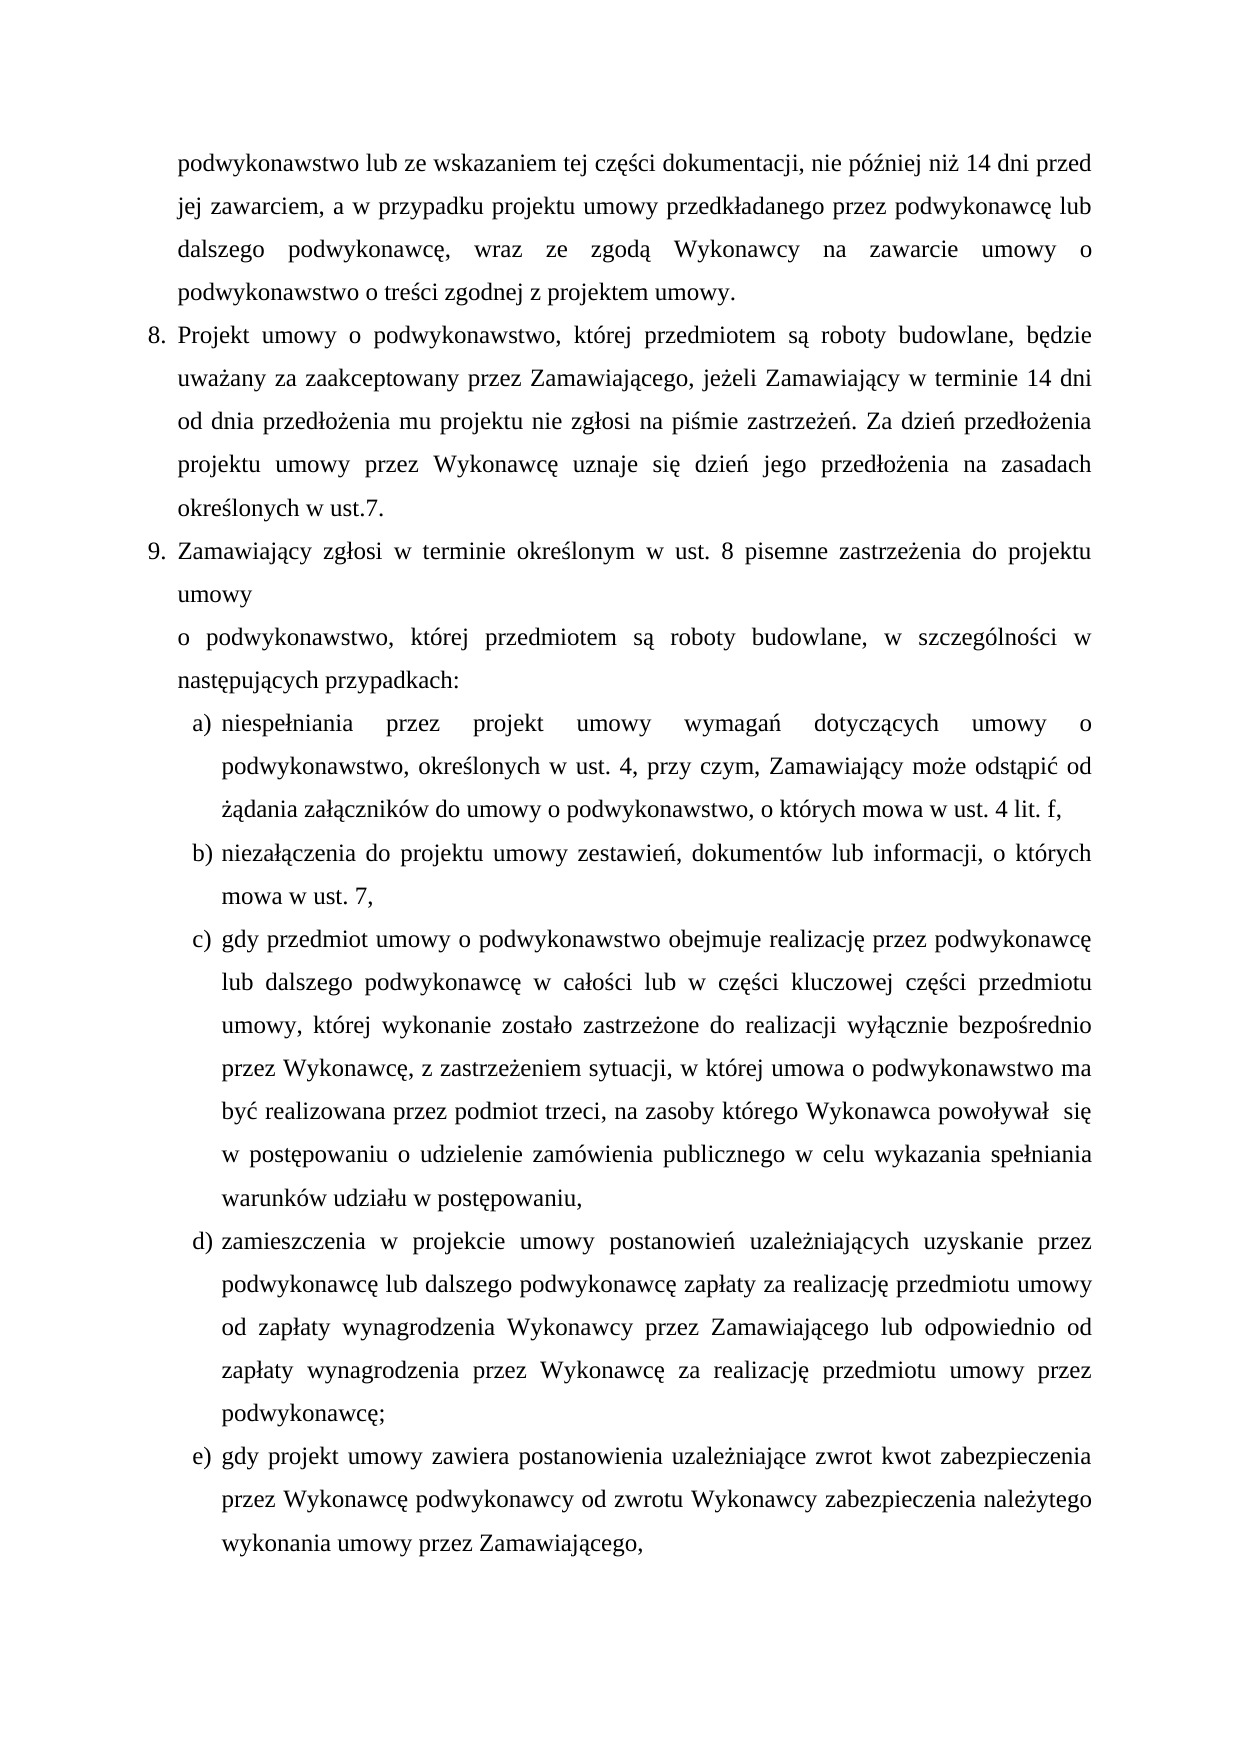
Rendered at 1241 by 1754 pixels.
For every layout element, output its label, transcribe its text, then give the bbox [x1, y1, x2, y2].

list Projekt umowy o podwykonawstwo, której przedmiotem są roboty budowlane, będzie uważany za zaakceptowany przez Zamawiającego, jeżeli Zamawiający w terminie 14 dni od dnia przedłożenia mu projektu nie zgłosi na piśmie zastrzeżeń. Za dzień przedłożenia projektu umowy przez Wykonawcę uznaje się dzień jego przedłożenia na zasadach określonych w ust.7. [148, 320, 1093, 521]
list gdy przedmiot umowy o podwykonawstwo obejmuje realizację przez podwykonawcę lub dalszego podwykonawcę w całości lub w części kluczowej części przedmiotu umowy, której wykonanie zostało zastrzeżone do realizacji wyłącznie bezpośrednio przez Wykonawcę, z zastrzeżeniem sytuacji, w której umowa o podwykonawstwo ma być realizowana przez podmiot trzeci, na zasoby którego Wykonawca powoływał się w postępowaniu o udzielenie zamówienia publicznego w celu wykazania spełniania warunków udziału w postępowaniu, [192, 924, 1093, 1211]
list zamieszczenia w projekcie umowy postanowień uzależniających uzyskanie przez podwykonawcę lub dalszego podwykonawcę zapłaty za realizację przedmiotu umowy od zapłaty wynagrodzenia Wykonawcy przez Zamawiającego lub odpowiednio od zapłaty wynagrodzenia przez Wykonawcę za realizację przedmiotu umowy przez podwykonawcę; [192, 1226, 1093, 1427]
list niezałączenia do projektu umowy zestawień, dokumentów lub informacji, o których mowa w ust. 7, [192, 838, 1093, 909]
list Zamawiający zgłosi w terminie określonym w ust. 8 pisemne zastrzeżenia do projektu umowy o podwykonawstwo, której przedmiotem są roboty budowlane, w szczególności w następujących przypadkach: [148, 536, 1093, 694]
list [148, 148, 1093, 306]
list gdy projekt umowy zawiera postanowienia uzależniające zwrot kwot zabezpieczenia przez Wykonawcę podwykonawcy od zwrotu Wykonawcy zabezpieczenia należytego wykonania umowy przez Zamawiającego, [192, 1441, 1093, 1556]
list niespełniania przez projekt umowy wymagań dotyczących umowy o podwykonawstwo, określonych w ust. 4, przy czym, Zamawiający może odstąpić od żądania załączników do umowy o podwykonawstwo, o których mowa w ust. 4 lit. f, [192, 708, 1093, 823]
